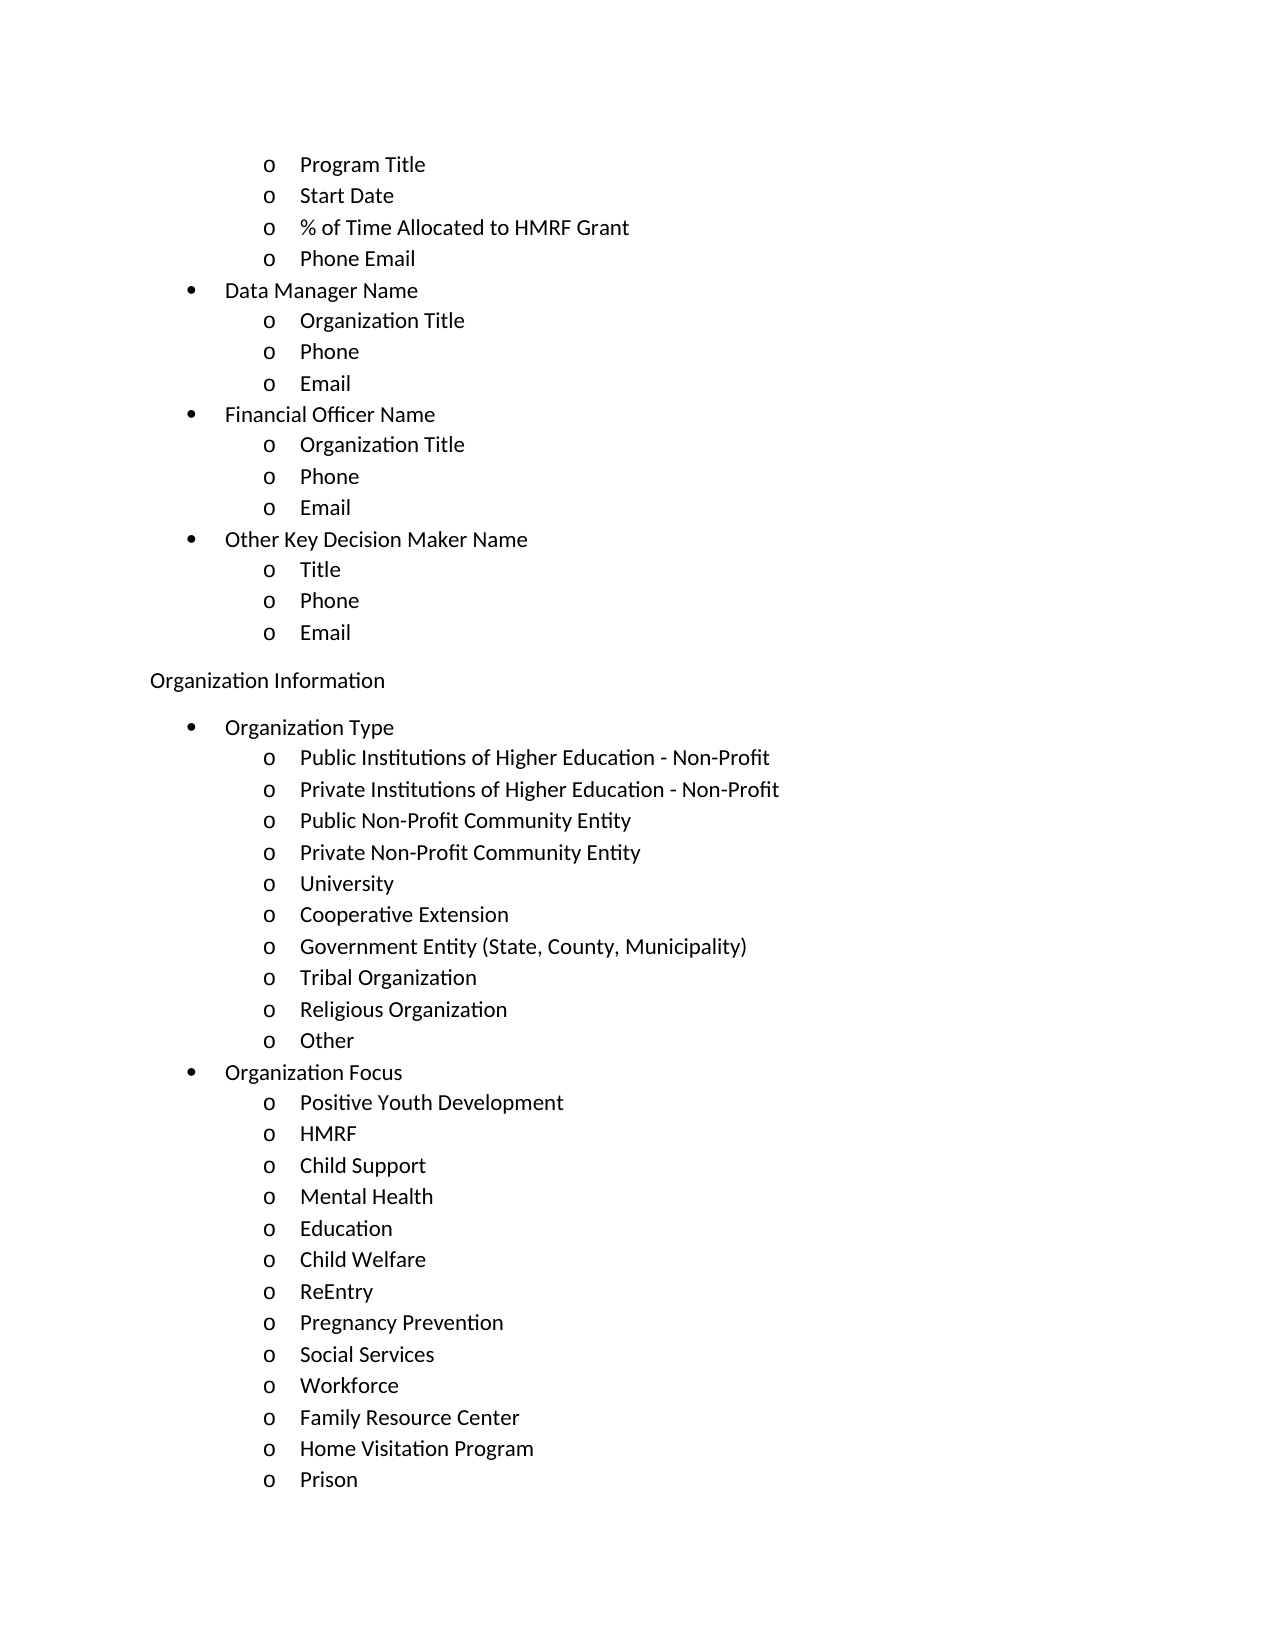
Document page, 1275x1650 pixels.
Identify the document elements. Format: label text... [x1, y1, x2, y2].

list Pregnancy Prevention [262, 1308, 1125, 1337]
list Tribal Organization [262, 963, 1125, 993]
list Public Non-Profit Community Entity [262, 806, 1125, 835]
list Cooperative Extension [262, 901, 1125, 930]
list Social Services [262, 1340, 1125, 1369]
list Organization Title [262, 431, 1125, 460]
list Family Resource Center [262, 1403, 1125, 1432]
list Other Key Decision Maker Name [187, 525, 1125, 553]
list Phone Email [262, 244, 1125, 273]
list Title [262, 555, 1125, 584]
list Mental Health [262, 1182, 1125, 1212]
list Child Welfare [262, 1245, 1125, 1274]
list Data Manager Name [187, 276, 1125, 304]
list Email [262, 618, 1125, 647]
list Organization Focus [187, 1058, 1125, 1086]
list Program Title [262, 150, 1125, 179]
list Positive Youth Development [262, 1088, 1125, 1117]
list Private Institutions of Higher Education - Non-Profit [262, 775, 1125, 804]
list Email [262, 493, 1125, 523]
list Start Date [262, 181, 1125, 211]
list Phone [262, 337, 1125, 367]
list Home Visitation Program [262, 1434, 1125, 1463]
text Organization Information [150, 666, 1125, 694]
list ReEntry [262, 1277, 1125, 1306]
list Prison [262, 1466, 1125, 1495]
list Phone [262, 462, 1125, 491]
list Child Support [262, 1151, 1125, 1180]
list Workforce [262, 1371, 1125, 1400]
list Email [262, 369, 1125, 398]
list University [262, 869, 1125, 898]
list Other [262, 1026, 1125, 1056]
list Public Institutions of Higher Education - Non-Profit [262, 743, 1125, 772]
list HMRF [262, 1119, 1125, 1149]
list Organization Title [262, 306, 1125, 335]
list Government Entity (State, County, Municipality) [262, 932, 1125, 961]
list Education [262, 1214, 1125, 1243]
list Financial Officer Name [187, 400, 1125, 428]
list Organization Type [187, 713, 1125, 741]
list Religious Organization [262, 995, 1125, 1024]
list Phone [262, 587, 1125, 616]
list Private Non-Profit Community Entity [262, 838, 1125, 867]
list % of Time Allocated to HMRF Grant [262, 213, 1125, 242]
